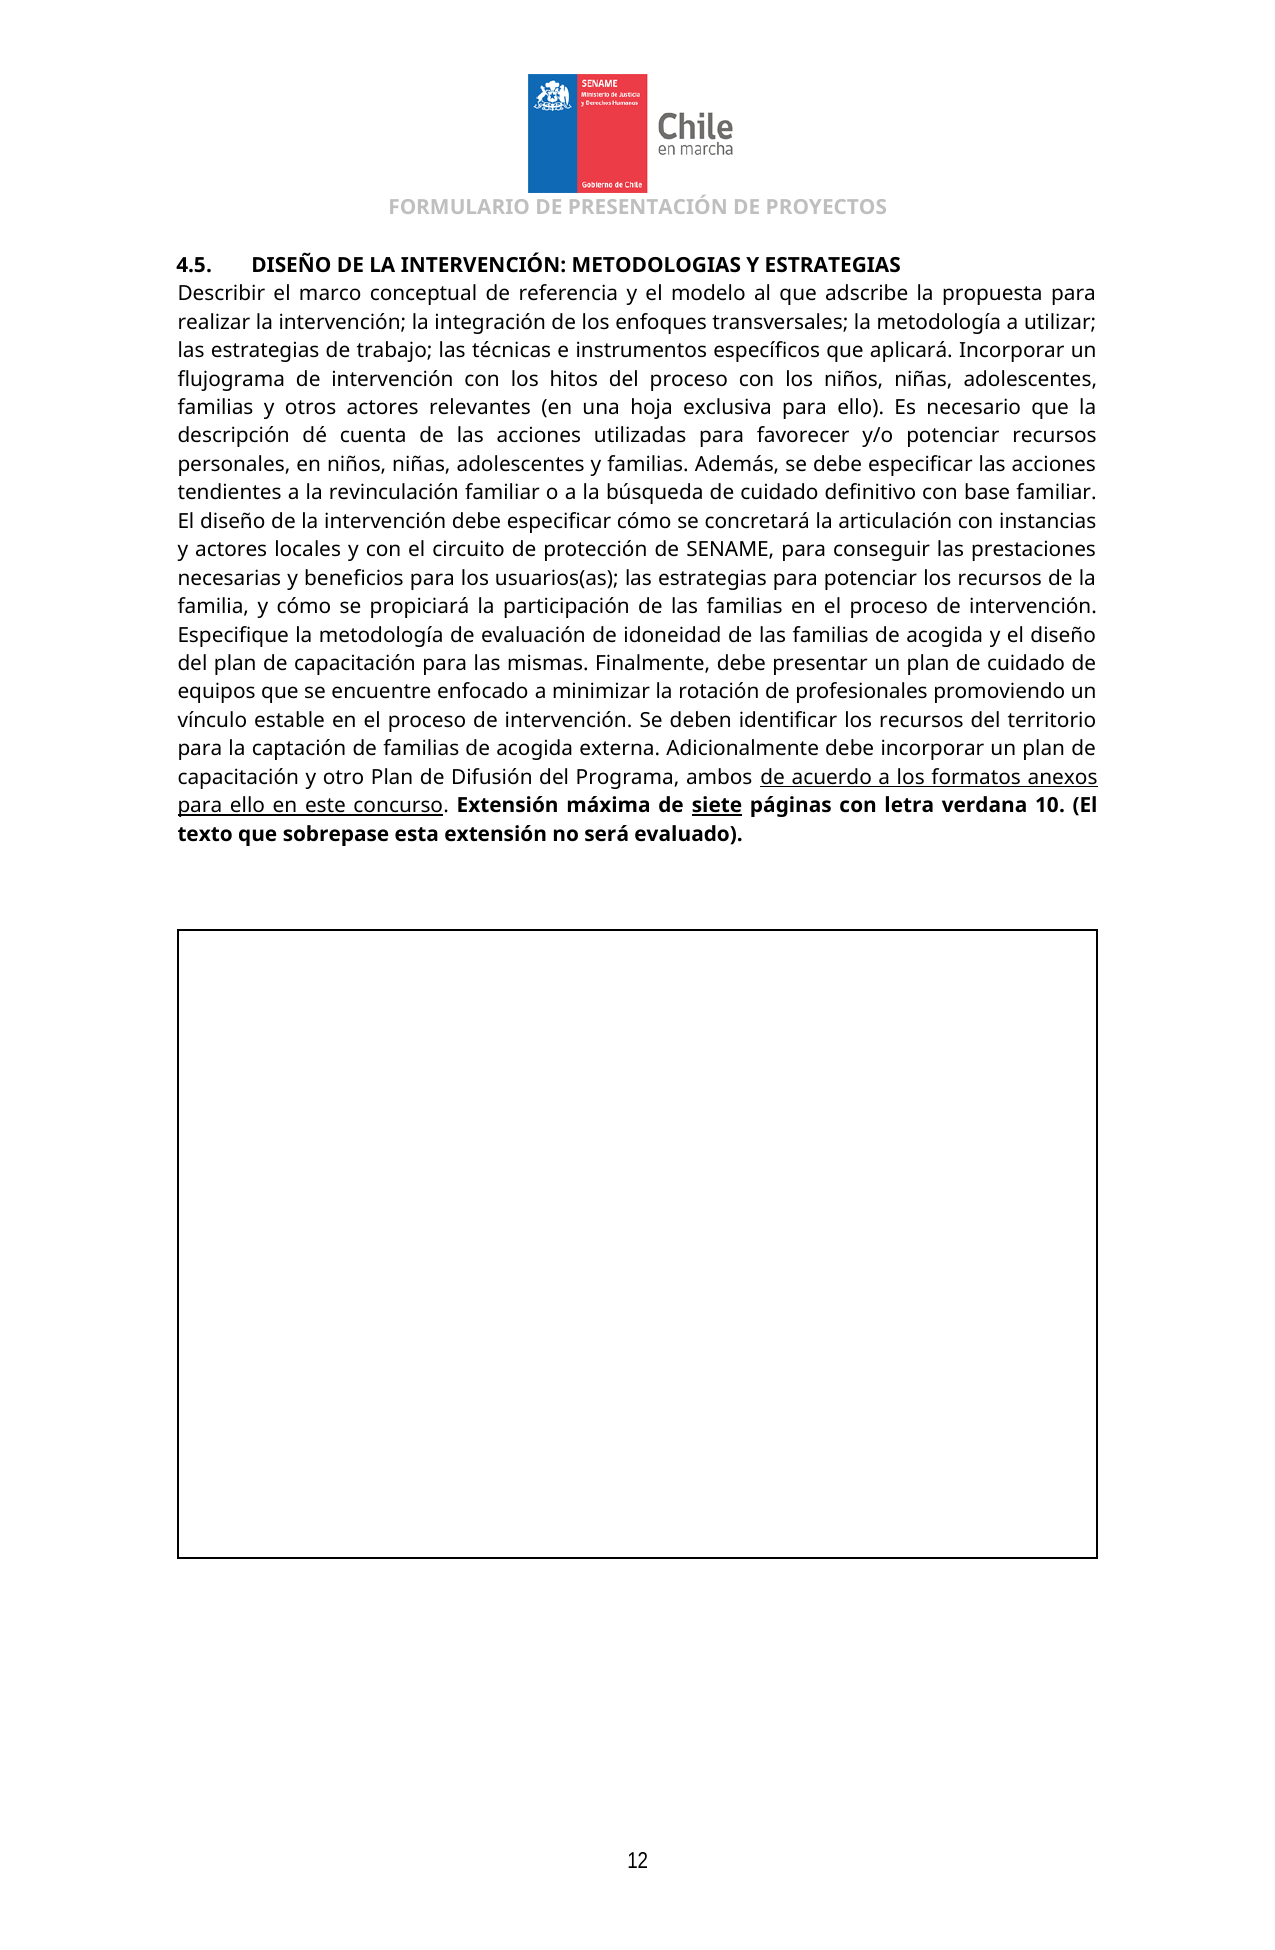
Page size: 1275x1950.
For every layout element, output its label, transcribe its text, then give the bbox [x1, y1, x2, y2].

text Describir el marco conceptual de referencia y el modelo al que adscribe la propuesta para realizar la intervención; la integración de los enfoques transversales; la metodología a utilizar; las estrategias de trabajo; las técnicas e instrumentos específicos que aplicará. Incorporar un flujograma de intervención con los hitos del proceso con los niños, niñas, adolescentes, familias y otros actores relevantes (en una hoja exclusiva para ello). Es necesario que la descripción dé cuenta de las acciones utilizadas para favorecer y/o potenciar recursos personales, en niños, niñas, adolescentes y familias. Además, se debe especificar las acciones tendientes a la revinculación familiar o a la búsqueda de cuidado definitivo con base familiar. El diseño de la intervención debe especificar cómo se concretará la articulación con instancias y actores locales y con el circuito de protección de SENAME, para conseguir las prestaciones necesarias y beneficios para los usuarios(as); las estrategias para potenciar los recursos de la familia, y cómo se propiciará la participación de las familias en el proceso de intervención. Especifique la metodología de evaluación de idoneidad de las familias de acogida y el diseño del plan de capacitación para las mismas. Finalmente, debe presentar un plan de cuidado de equipos que se encuentre enfocado a minimizar la rotación de profesionales promoviendo un vínculo estable en el proceso de intervención. Se deben identificar los recursos del territorio para la captación de familias de acogida externa. Adicionalmente debe incorporar un plan de capacitación y otro Plan de Difusión del Programa, ambos de acuerdo a los formatos anexos para ello en este concurso. Extensión máxima de siete páginas con letra verdana 10. (El texto que sobrepase esta extensión no será evaluado). [177, 278, 1098, 847]
table_header [179, 931, 1096, 1557]
picture [527, 73, 748, 193]
list DISEÑO DE LA INTERVENCIÓN: METODOLOGIAS Y ESTRATEGIAS [176, 250, 1098, 278]
